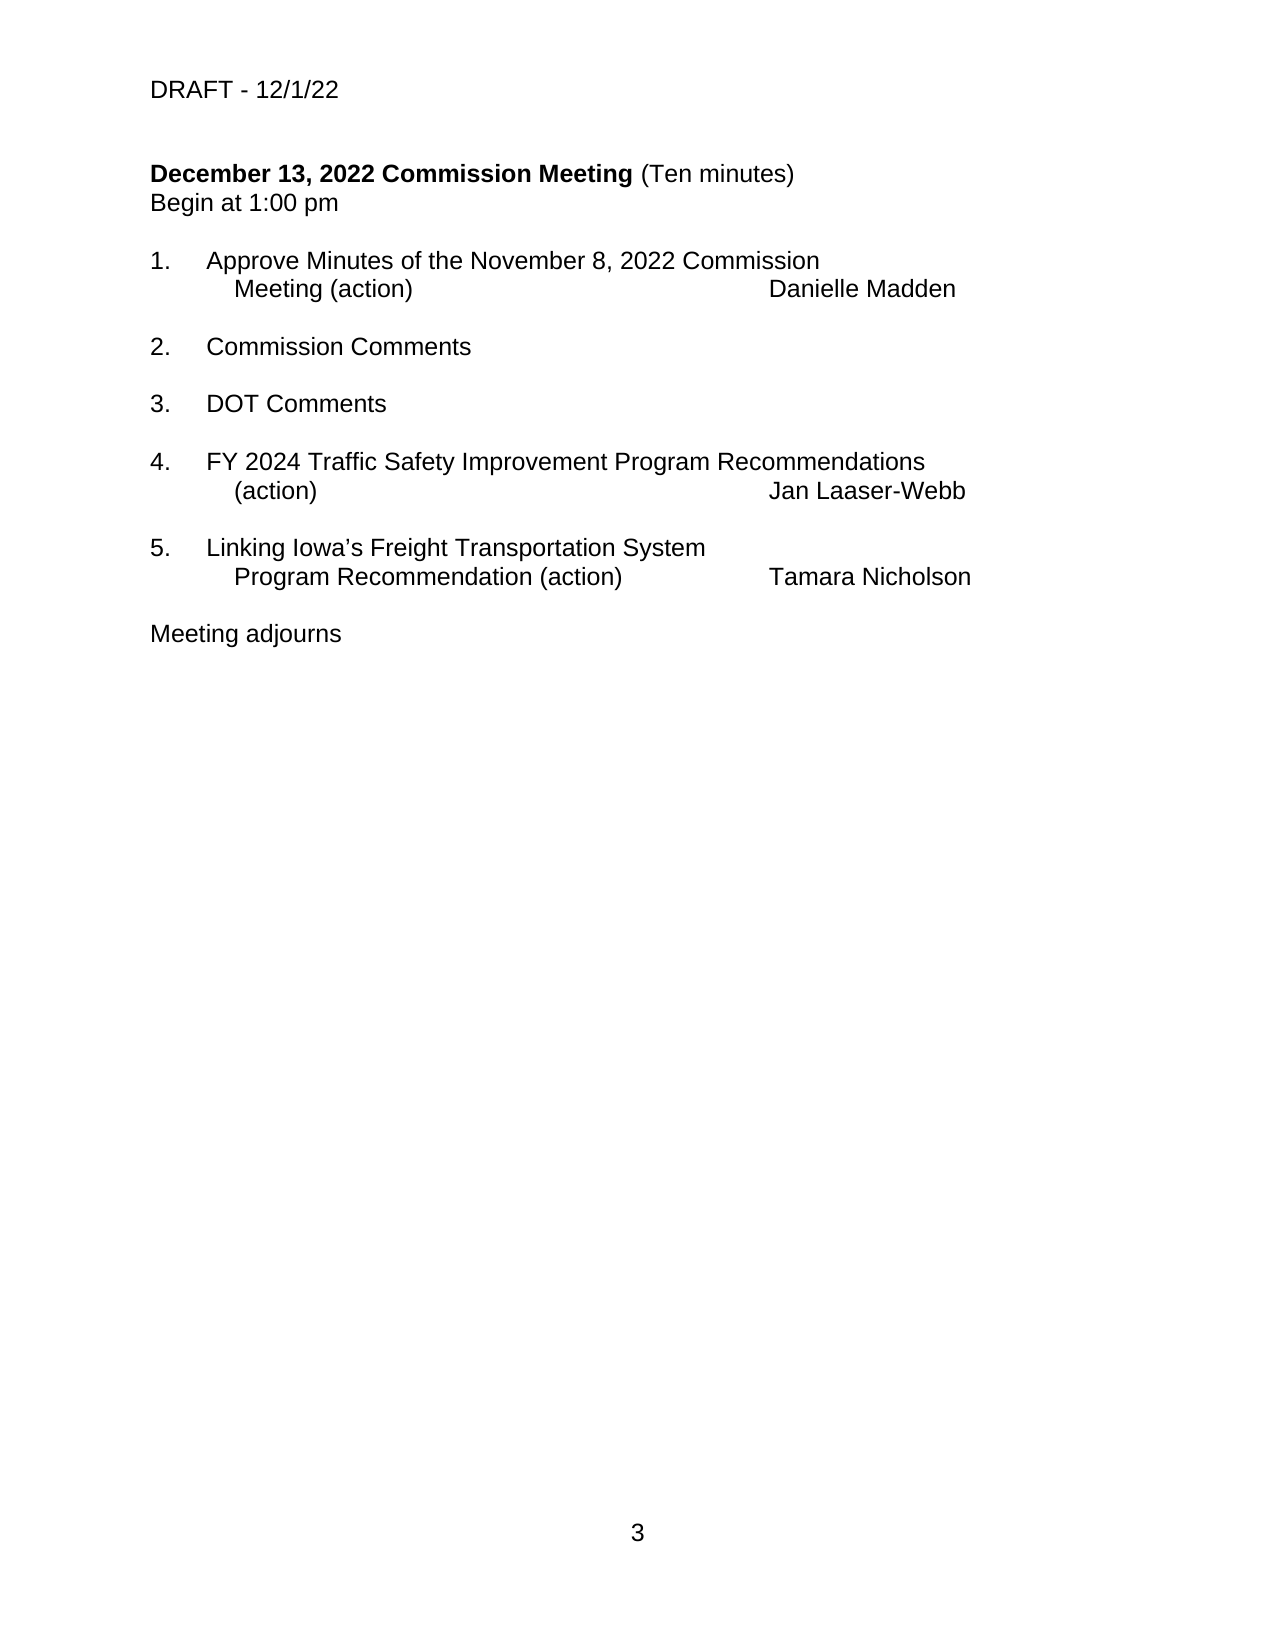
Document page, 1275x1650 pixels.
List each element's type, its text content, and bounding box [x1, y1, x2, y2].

text 1. Approve Minutes of the November 8, 2022 Commission [150, 246, 1125, 274]
text (action) Jan Laaser-Webb [150, 476, 1125, 504]
text 3. DOT Comments [150, 389, 1125, 418]
text Meeting (action) Danielle Madden [150, 274, 1125, 303]
text Program Recommendation (action) Tamara Nicholson [150, 562, 1125, 591]
text December 13, 2022 Commission Meeting (Ten minutes) [150, 159, 1125, 188]
text Meeting adjourns [150, 619, 1125, 648]
text 5. Linking Iowa’s Freight Transportation System [150, 533, 1125, 562]
text 4. FY 2024 Traffic Safety Improvement Program Recommendations [150, 447, 1125, 476]
text Begin at 1:00 pm [150, 188, 1125, 217]
text 2. Commission Comments [150, 332, 1125, 361]
